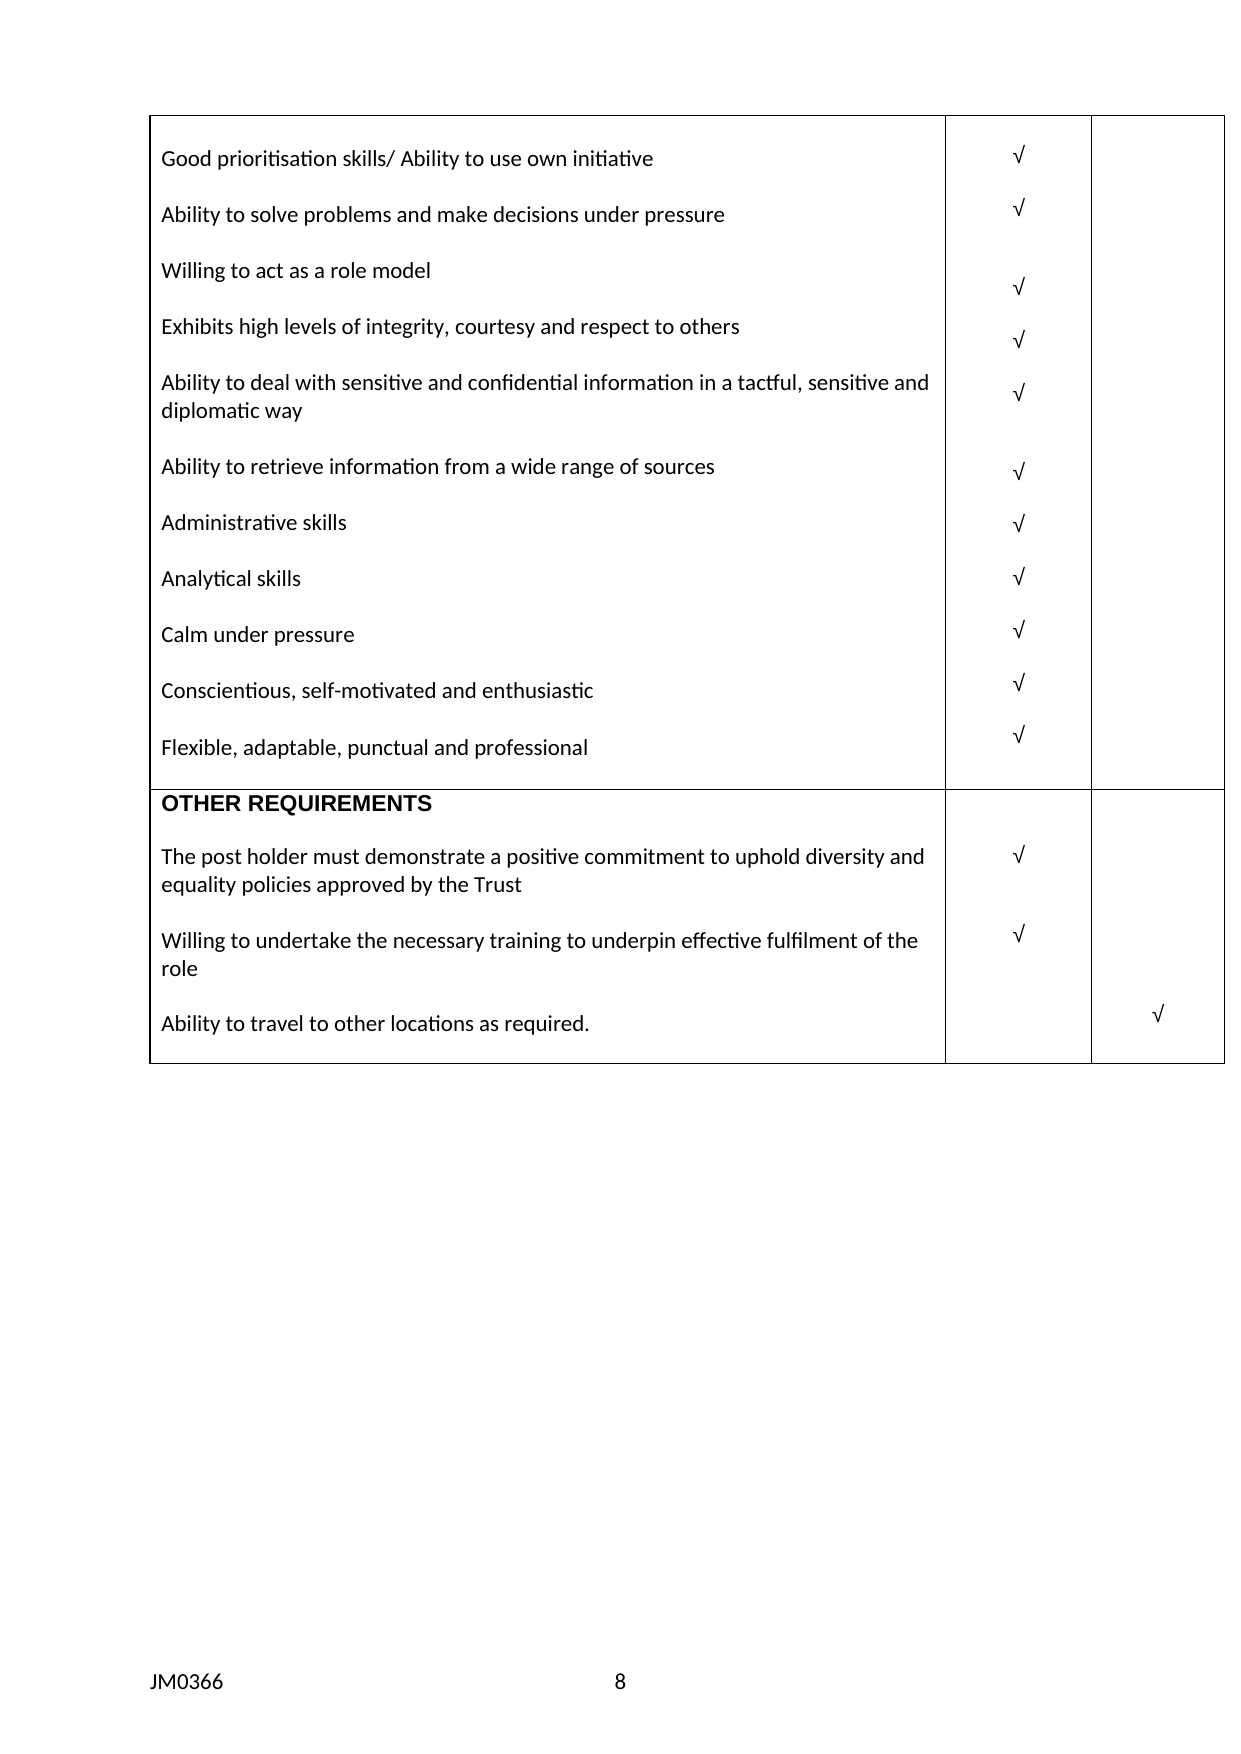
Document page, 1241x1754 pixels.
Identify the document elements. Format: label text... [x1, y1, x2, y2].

table_cell √ √ [946, 790, 1091, 1063]
table_cell OTHER REQUIREMENTS The post holder must demonstrate a positive commitment to uphold diversity and equality policies approved by the Trust Willing to undertake the necessary training to underpin effective fulfilment of the role Ability to travel to other locations as required. [151, 790, 945, 1063]
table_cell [946, 116, 1091, 789]
table_cell √ [1092, 790, 1224, 1063]
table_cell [151, 116, 945, 789]
table_cell [1092, 116, 1224, 789]
